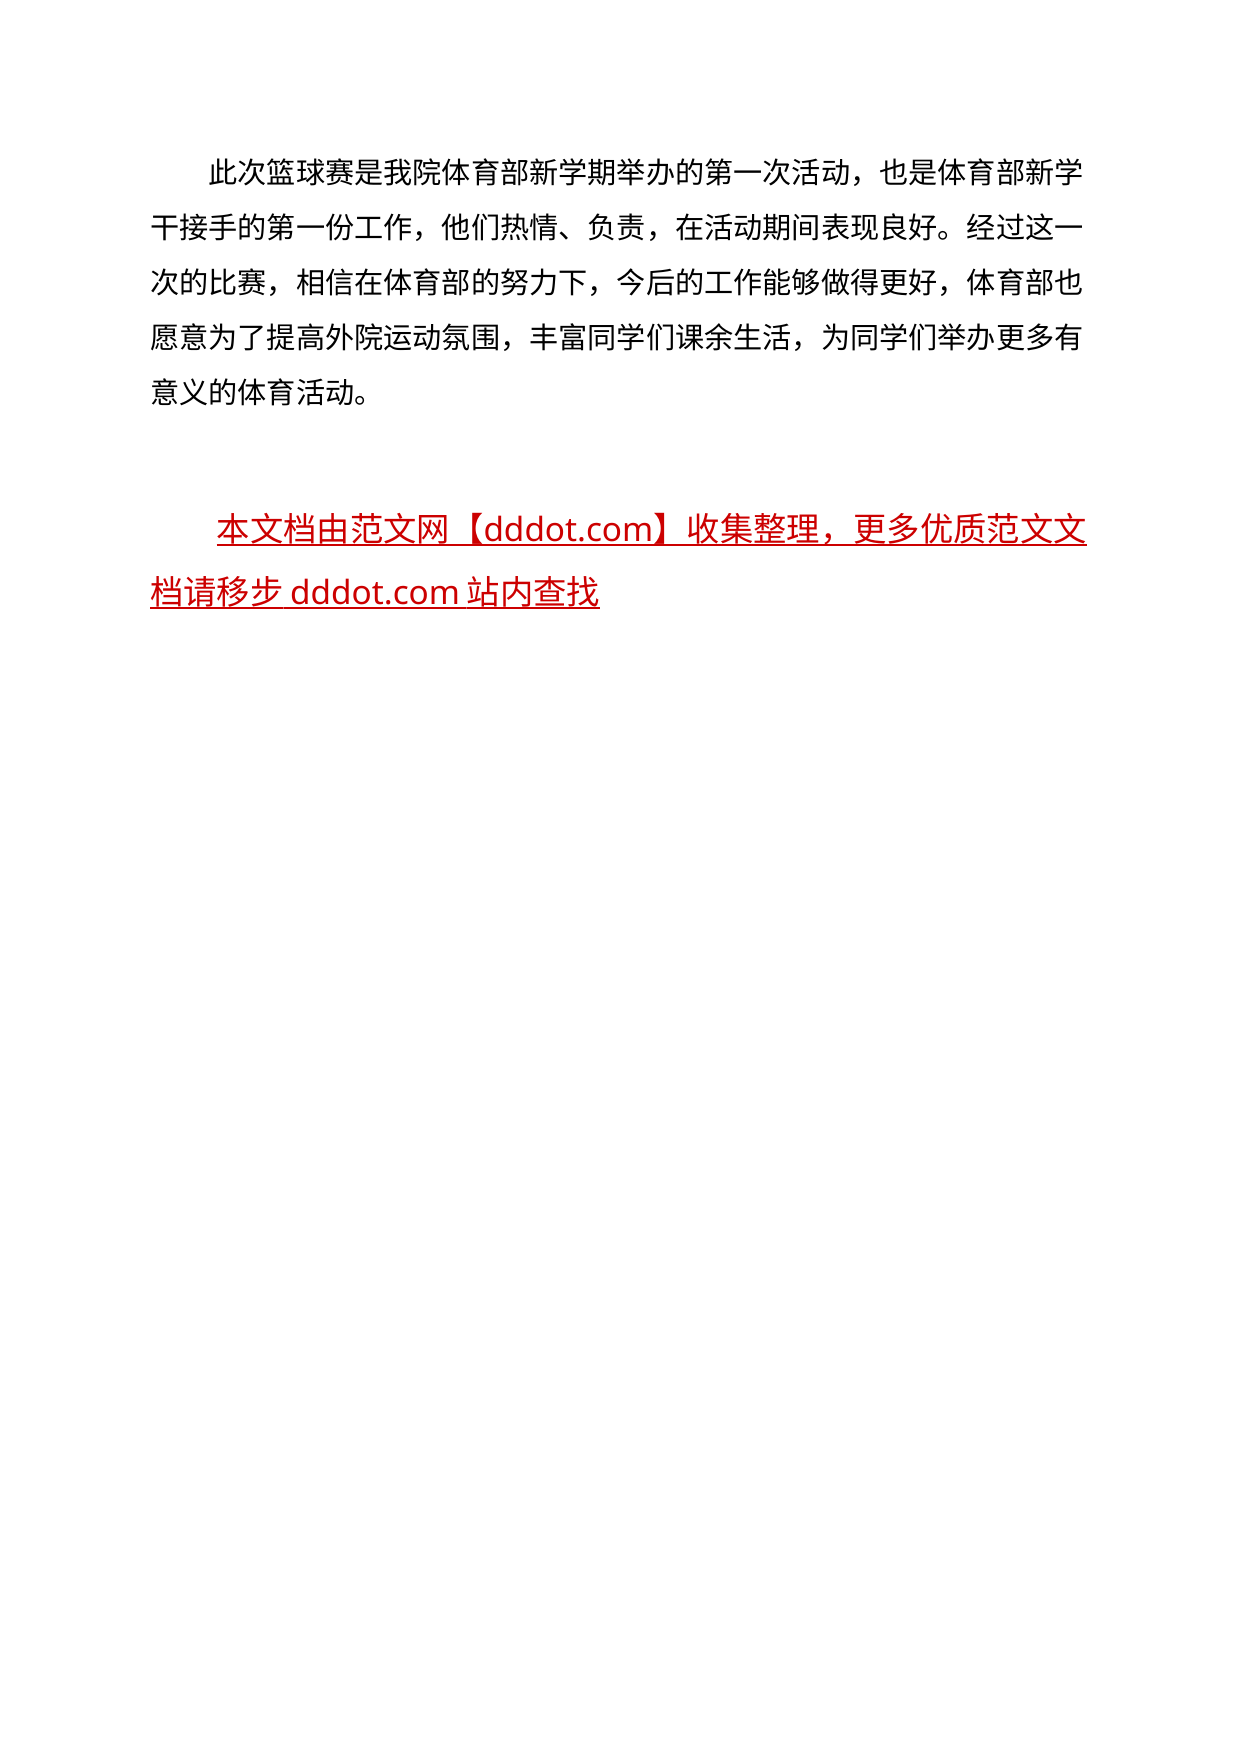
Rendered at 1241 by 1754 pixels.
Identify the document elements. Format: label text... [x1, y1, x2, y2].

text 本文档由范文网【dddot.com】收集整理，更多优质范文文档请移步dddot.com站内查找 [150, 503, 1090, 614]
text 此次篮球赛是我院体育部新学期举办的第一次活动，也是体育部新学干接手的第一份工作，他们热情、负责，在活动期间表现良好。经过这一次的比赛，相信在体育部的努力下，今后的工作能够做得更好，体育部也愿意为了提高外院运动氛围，丰富同学们课余生活，为同学们举办更多有意义的体育活动。 [150, 150, 1090, 412]
